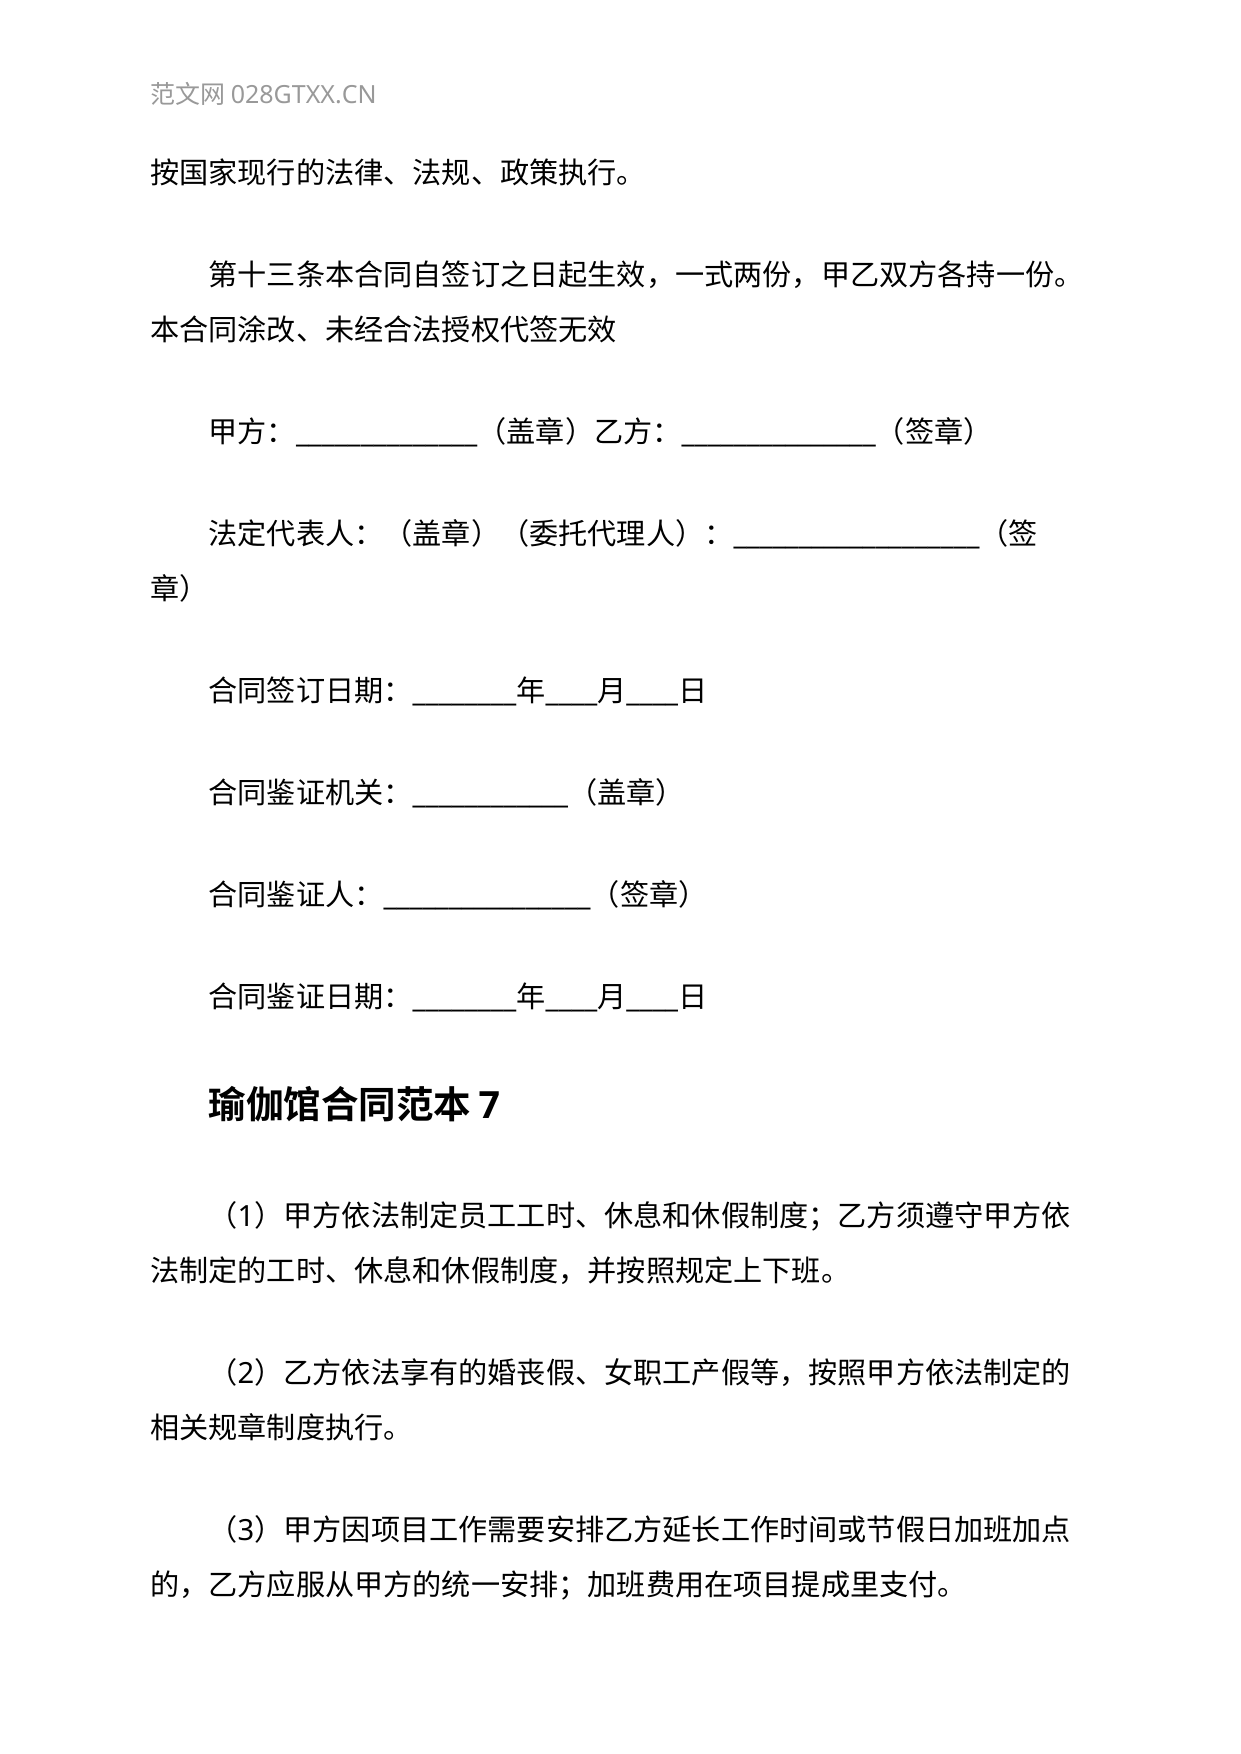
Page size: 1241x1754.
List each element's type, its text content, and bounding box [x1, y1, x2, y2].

text （1）甲方依法制定员工工时、休息和休假制度；乙方须遵守甲方依法制定的工时、休息和休假制度，并按照规定上下班。 [150, 1193, 1090, 1290]
text （2）乙方依法享有的婚丧假、女职工产假等，按照甲方依法制定的相关规章制度执行。 [150, 1349, 1090, 1447]
text （3）甲方因项目工作需要安排乙方延长工作时间或节假日加班加点的，乙方应服从甲方的统一安排；加班费用在项目提成里支付。 [150, 1506, 1090, 1603]
text 合同签订日期：________年____月____日 [150, 667, 1090, 709]
text 合同鉴证机关：____________（盖章） [150, 769, 1090, 812]
text 第十三条本合同自签订之日起生效，一式两份，甲乙双方各持一份。本合同涂改、未经合法授权代签无效 [150, 252, 1090, 349]
text 合同鉴证人：________________（签章） [150, 871, 1090, 913]
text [150, 150, 1090, 192]
text 瑜伽馆合同范本7 [150, 1075, 1090, 1129]
text 合同鉴证日期：________年____月____日 [150, 973, 1090, 1016]
text 甲方：______________（盖章）乙方：_______________（签章） [150, 408, 1090, 451]
text 法定代表人：（盖章）（委托代理人）：___________________（签章） [150, 510, 1090, 608]
